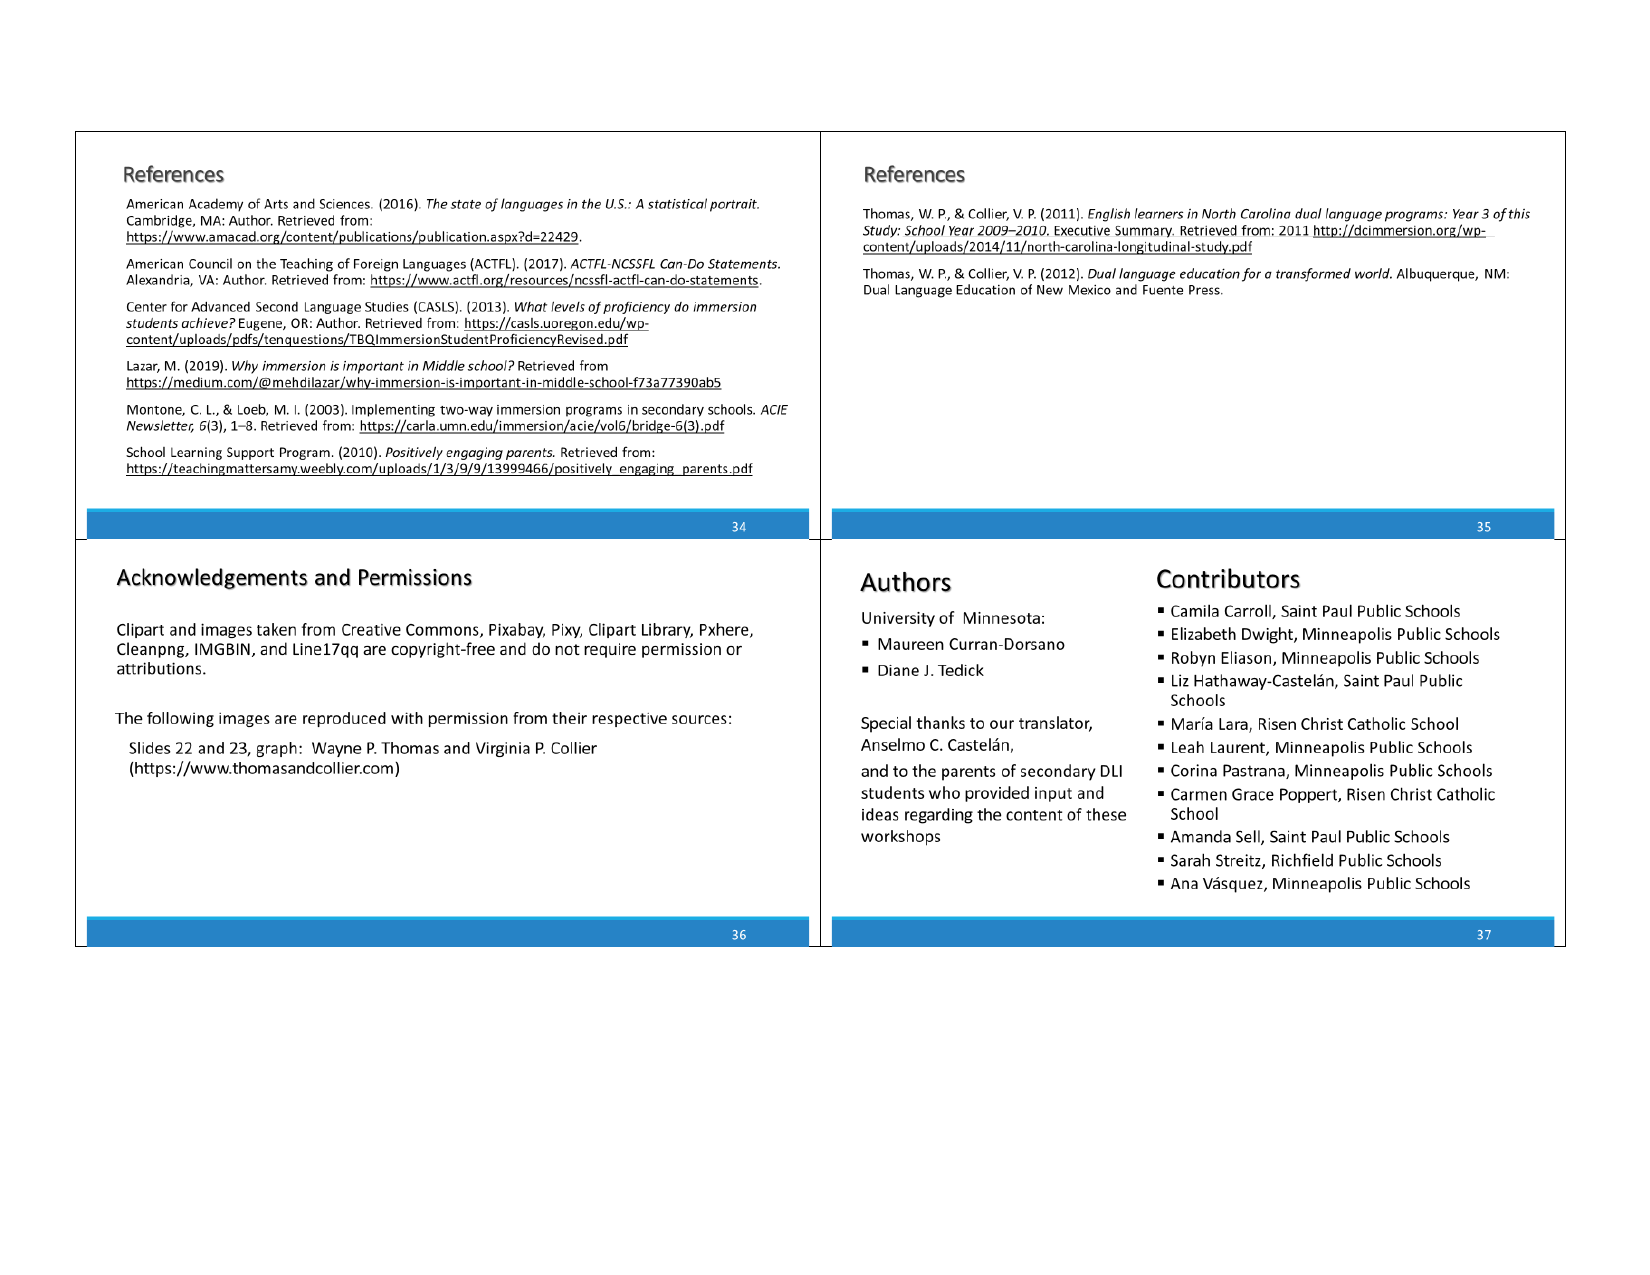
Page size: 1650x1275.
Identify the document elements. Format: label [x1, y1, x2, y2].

picture [86, 132, 810, 947]
table_cell [821, 132, 831, 539]
table_cell [810, 540, 820, 946]
table_cell [76, 540, 86, 946]
table_cell [810, 132, 820, 539]
table_cell [76, 132, 86, 539]
picture [831, 132, 1555, 947]
table_cell [821, 540, 831, 946]
table_cell [1555, 132, 1565, 539]
table_cell [1555, 540, 1565, 946]
